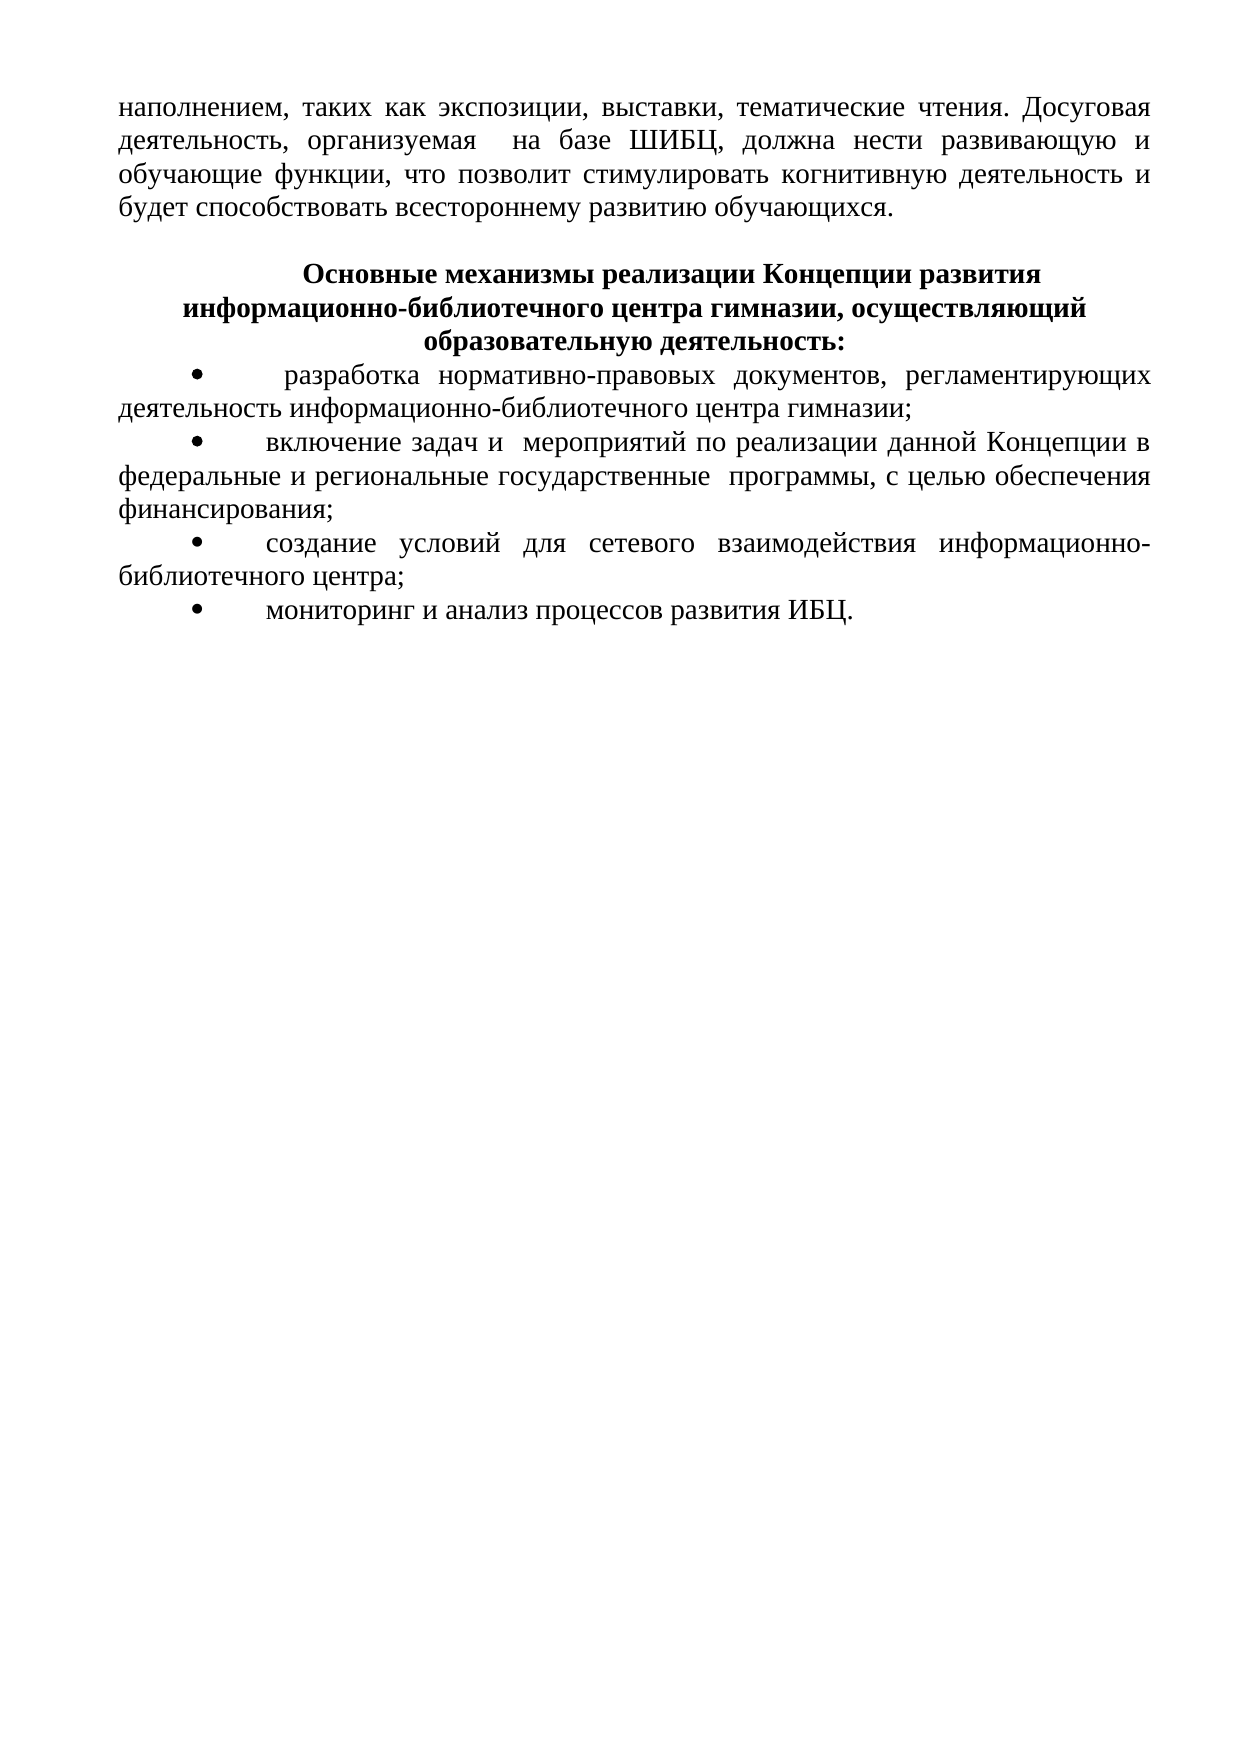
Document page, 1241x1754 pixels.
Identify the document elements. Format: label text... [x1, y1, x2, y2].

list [118, 89, 1152, 223]
list создание условий для сетевого взаимодействия информационно-библиотечного центра; [118, 525, 1152, 592]
list Основные механизмы реализации Концепции развития информационно-библиотечного центра гимназии, осуществляющий образовательную деятельность: [118, 256, 1152, 357]
list включение задач и мероприятий по реализации данной Концепции в федеральные и региональные государственные программы, с целью обеспечения финансирования; [118, 424, 1152, 525]
list разработка нормативно-правовых документов, регламентирующих деятельность информационно-библиотечного центра гимназии; [118, 357, 1152, 424]
list мониторинг и анализ процессов развития ИБЦ. [118, 592, 1152, 626]
